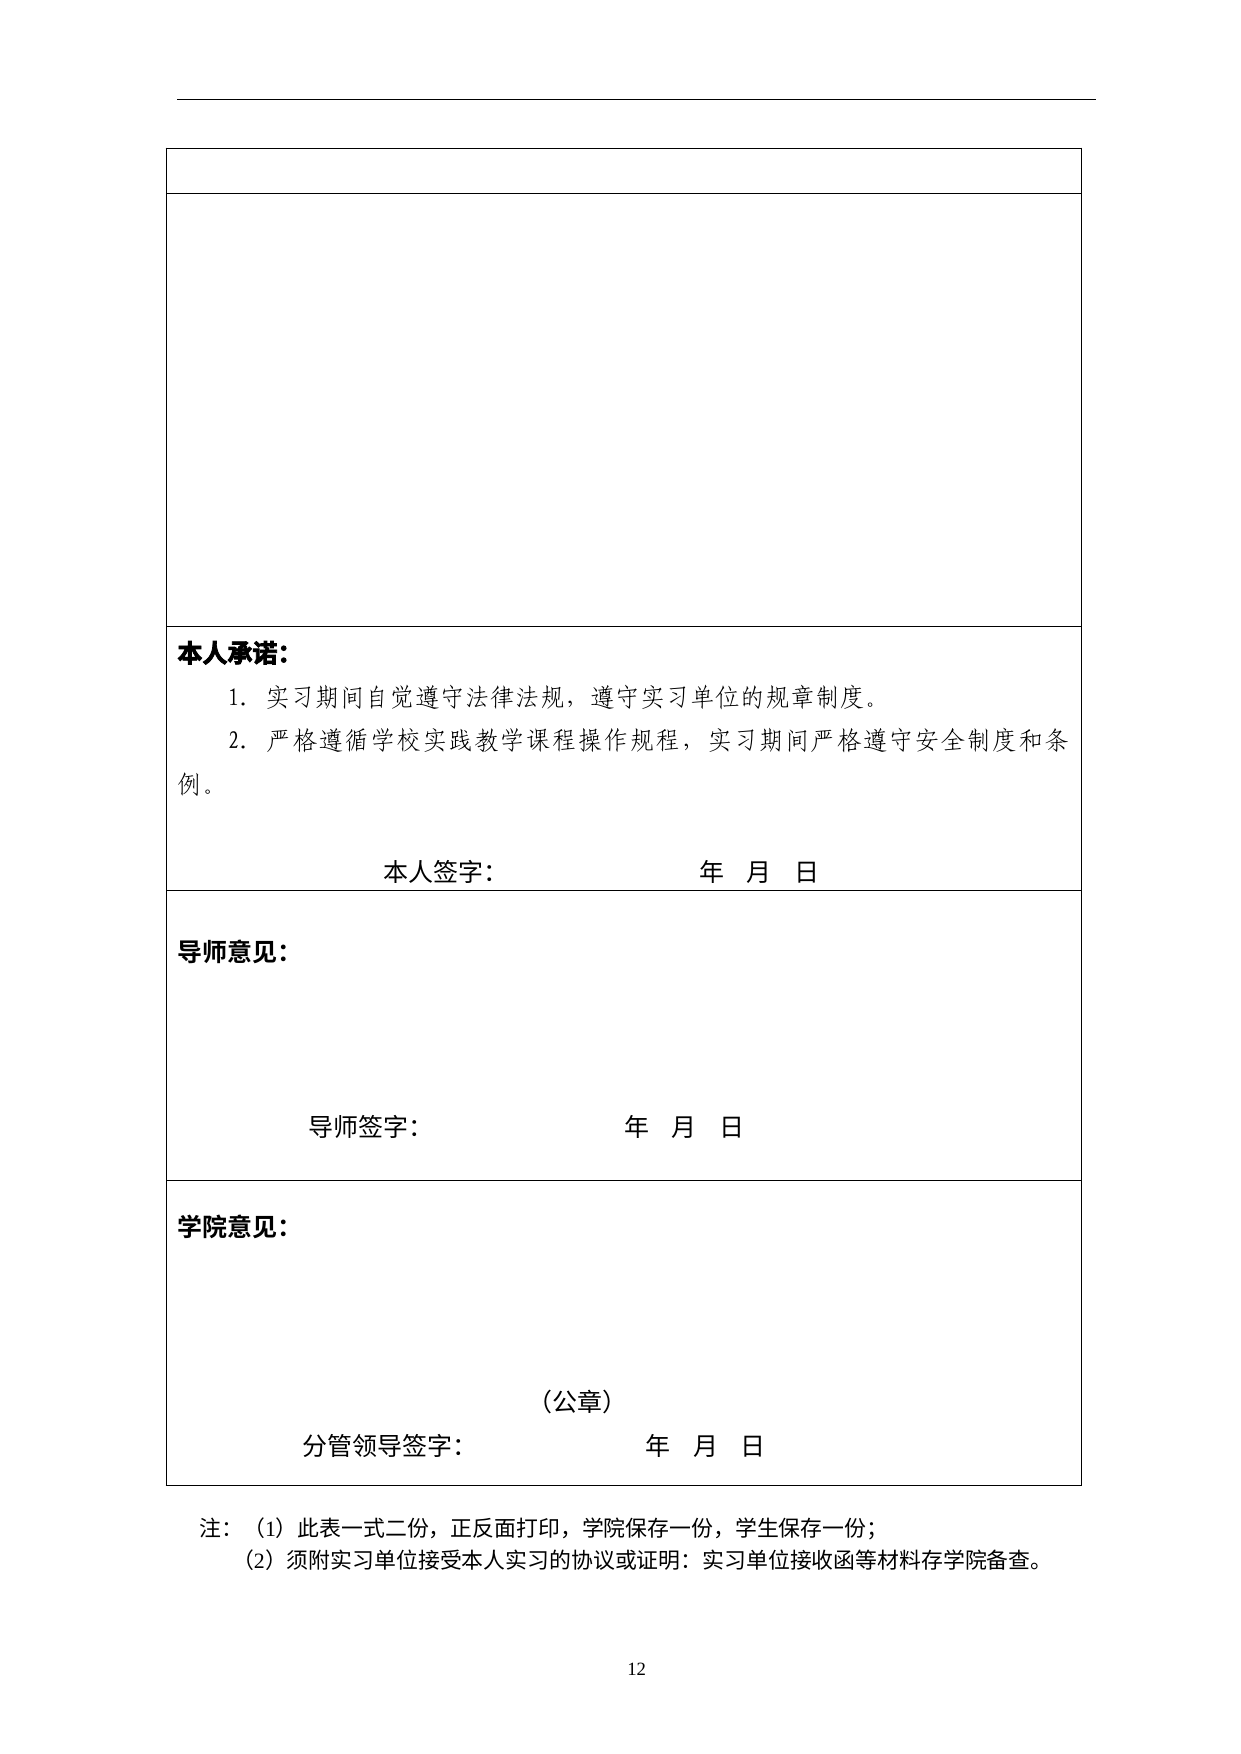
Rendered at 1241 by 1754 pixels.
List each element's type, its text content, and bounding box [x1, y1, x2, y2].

table_cell 学院意见： （公章） 分管领导签字： 年 月 日 [167, 1181, 1081, 1485]
table_cell 导师意见： 导师签字： 年 月 日 [167, 891, 1081, 1180]
table_cell 本人承诺： 1. 实习期间自觉遵守法律法规，遵守实习单位的规章制度。 2. 严格遵循学校实践教学课程操作规程，实习期间严格遵守安全制度和条例。 本人签字： 年 月 日 [167, 627, 1081, 890]
list 须附实习单位接受本人实习的协议或证明：实习单位接收函等材料存学院备查。 [177, 1543, 1096, 1574]
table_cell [167, 149, 1081, 192]
table_cell [167, 194, 1081, 626]
text 注：（1）此表一式二份，正反面打印，学院保存一份，学生保存一份； [177, 1511, 1096, 1543]
